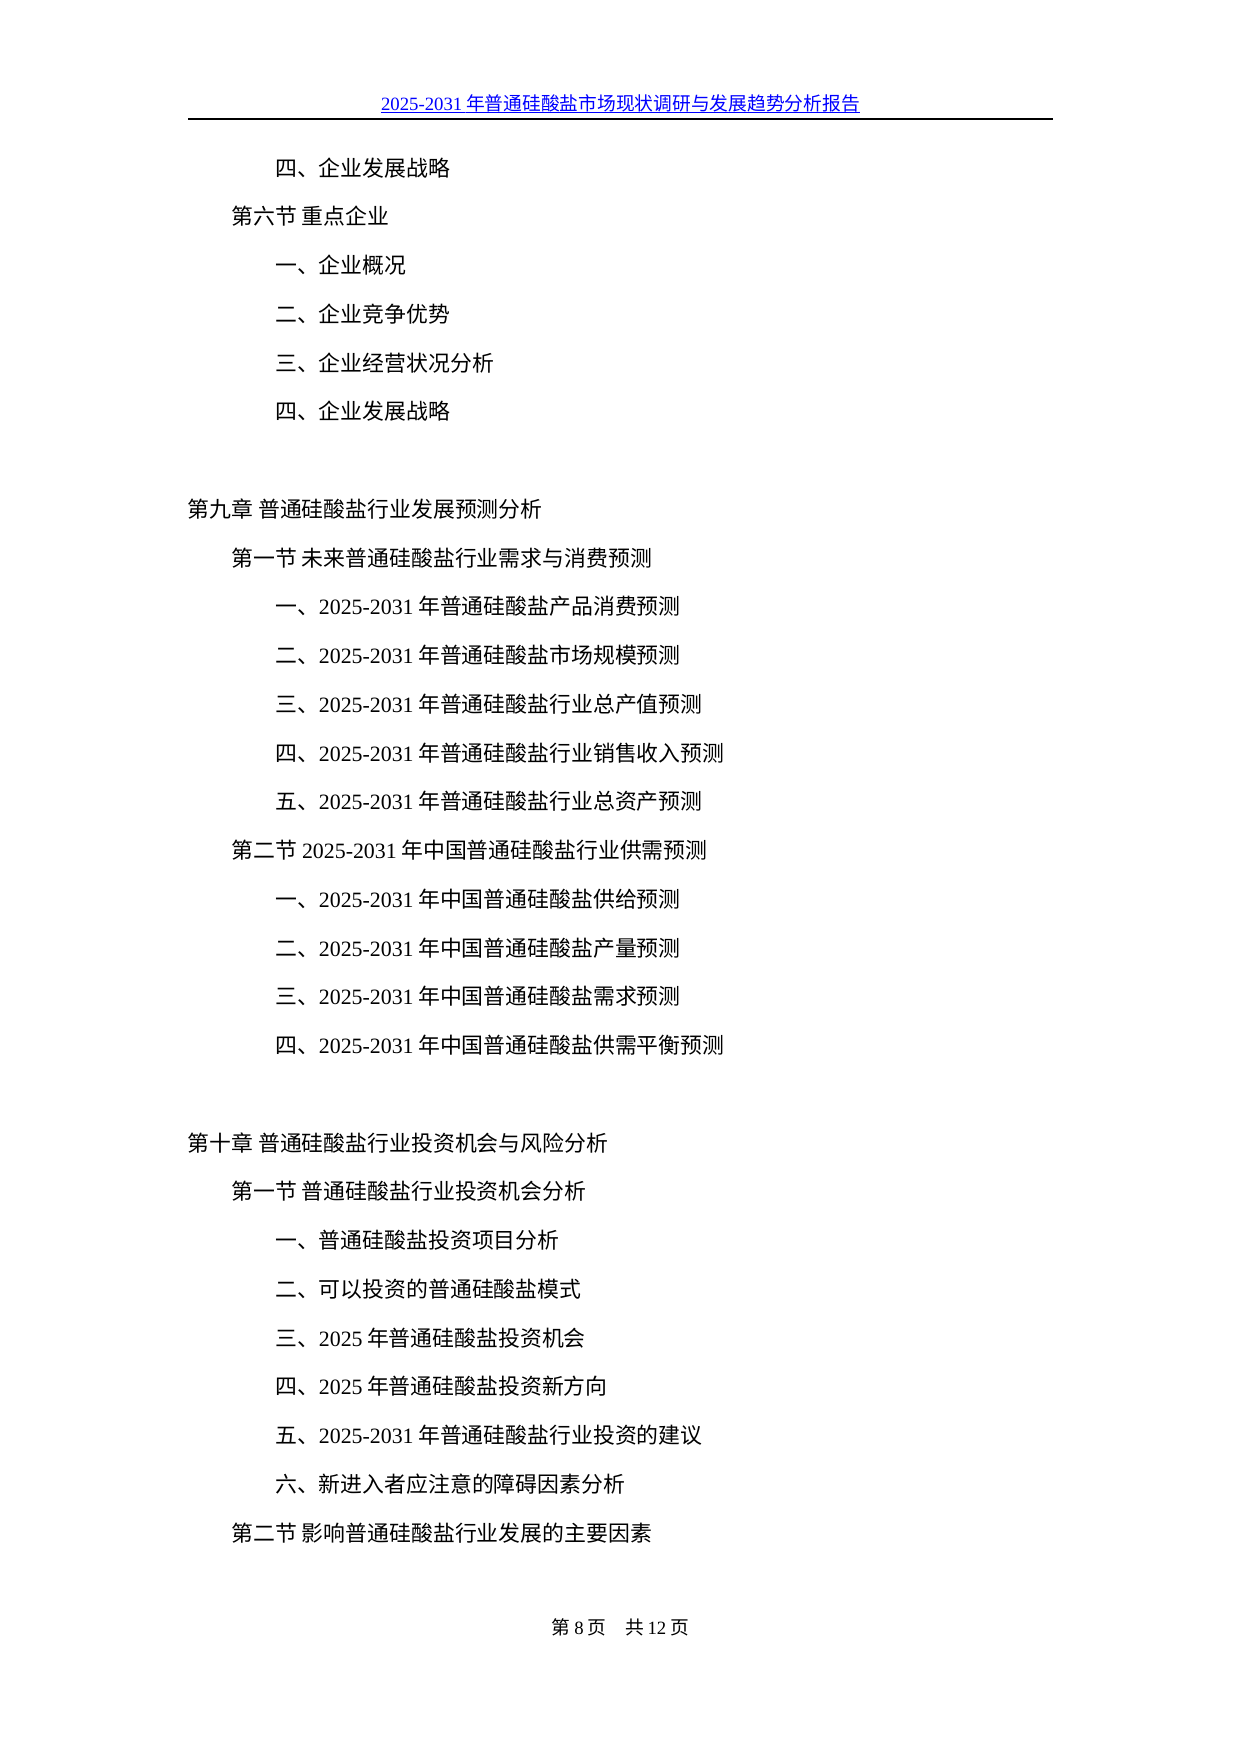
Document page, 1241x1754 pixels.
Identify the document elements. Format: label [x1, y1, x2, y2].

text [187, 150, 1053, 1548]
